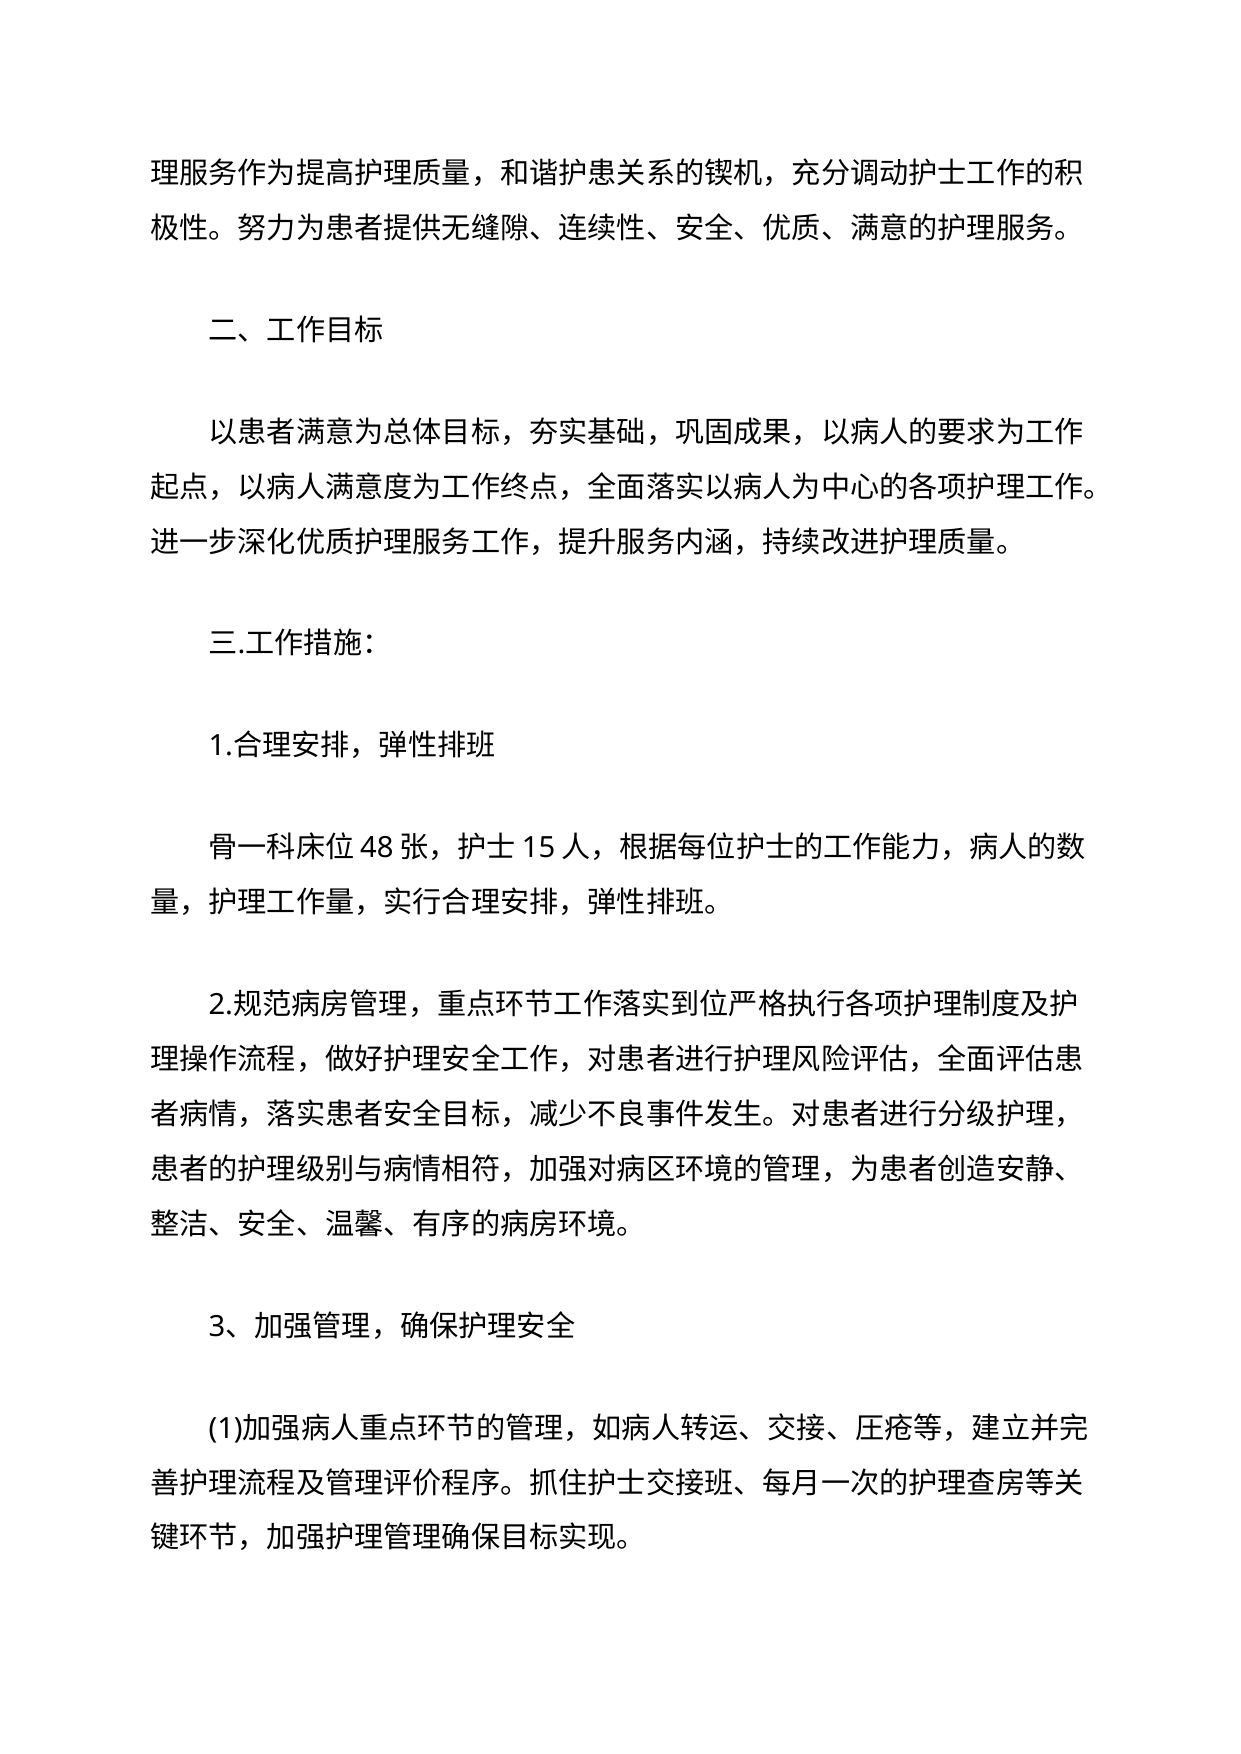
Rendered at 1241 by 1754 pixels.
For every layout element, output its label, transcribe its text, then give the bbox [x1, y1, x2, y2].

text 三.工作措施： [150, 620, 1090, 662]
text 以患者满意为总体目标，夯实基础，巩固成果，以病人的要求为工作起点，以病人满意度为工作终点，全面落实以病人为中心的各项护理工作。进一步深化优质护理服务工作，提升服务内涵，持续改进护理质量。 [150, 408, 1090, 561]
text 1.合理安排，弹性排班 [150, 722, 1090, 764]
text (1)加强病人重点环节的管理，如病人转运、交接、圧疮等，建立并完善护理流程及管理评价程序。抓住护士交接班、每月一次的护理查房等关键环节，加强护理管理确保目标实现。 [150, 1404, 1090, 1556]
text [150, 150, 1090, 247]
text 2.规范病房管理，重点环节工作落实到位严格执行各项护理制度及护理操作流程，做好护理安全工作，对患者进行护理风险评估，全面评估患者病情，落实患者安全目标，减少不良事件发生。对患者进行分级护理，患者的护理级别与病情相符，加强对病区环境的管理，为患者创造安静、整洁、安全、温馨、有序的病房环境。 [150, 981, 1090, 1243]
text 骨一科床位48张，护士15人，根据每位护士的工作能力，病人的数量，护理工作量，实行合理安排，弹性排班。 [150, 824, 1090, 921]
text 3、加强管理，确保护理安全 [150, 1302, 1090, 1344]
text 二、工作目标 [150, 307, 1090, 349]
